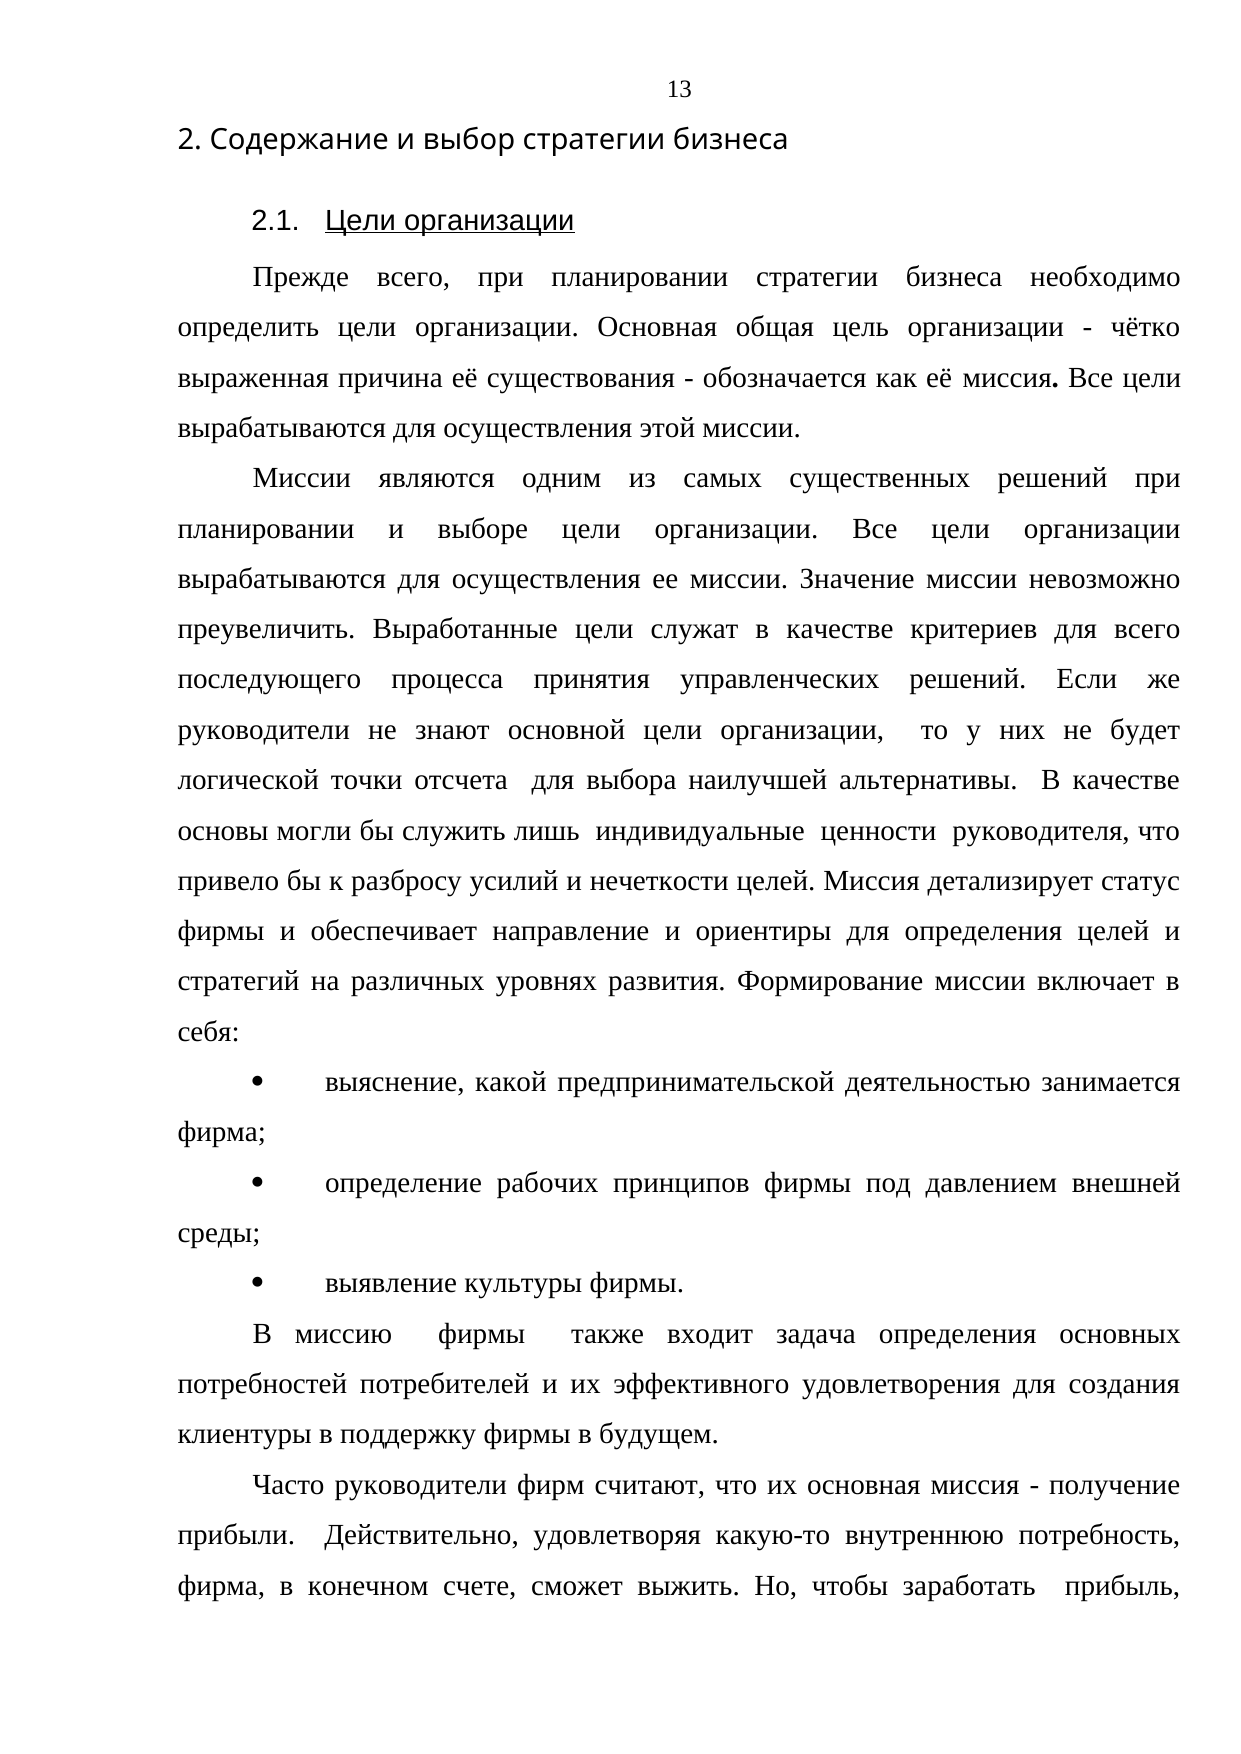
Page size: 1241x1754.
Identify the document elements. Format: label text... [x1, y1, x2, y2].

text Миссии являются одним из самых существенных решений при планировании и выборе цели организации. Все цели организации вырабатываются для осуществления ее миссии. Значение миссии невозможно преувеличить. Выработанные цели служат в качестве критериев для всего последующего процесса принятия управленческих решений. Если же руководители не знают основной цели организации, то у них не будет логической точки отсчета для выбора наилучшей альтернативы. В качестве основы могли бы служить лишь индивидуальные ценности руководителя, что привело бы к разбросу усилий и нечеткости целей. Миссия детализирует статус фирмы и обеспечивает направление и ориентиры для определения целей и стратегий на различных уровнях развития. Формирование миссии включает в себя: [177, 460, 1181, 1047]
text В миссию фирмы также входит задача определения основных потребностей потребителей и их эффективного удовлетворения для создания клиентуры в поддержку фирмы в будущем. [177, 1316, 1181, 1450]
list Прежде всего, при планировании стратегии бизнеса необходимо определить цели организации. Основная общая цель организации - чётко выраженная причина её существования - обозначается как её миссия. Все цели вырабатываются для осуществления этой миссии. [177, 259, 1181, 444]
list выявление культуры фирмы. [177, 1266, 1181, 1299]
subtitle 2. Содержание и выбор стратегии бизнеса [177, 118, 1181, 158]
subtitle 2.1. Цели организации [251, 203, 1181, 236]
list определение рабочих принципов фирмы под давлением внешней среды; [177, 1165, 1181, 1249]
list выяснение, какой предпринимательской деятельностью занимается фирма; [177, 1064, 1181, 1148]
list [177, 1467, 1181, 1601]
